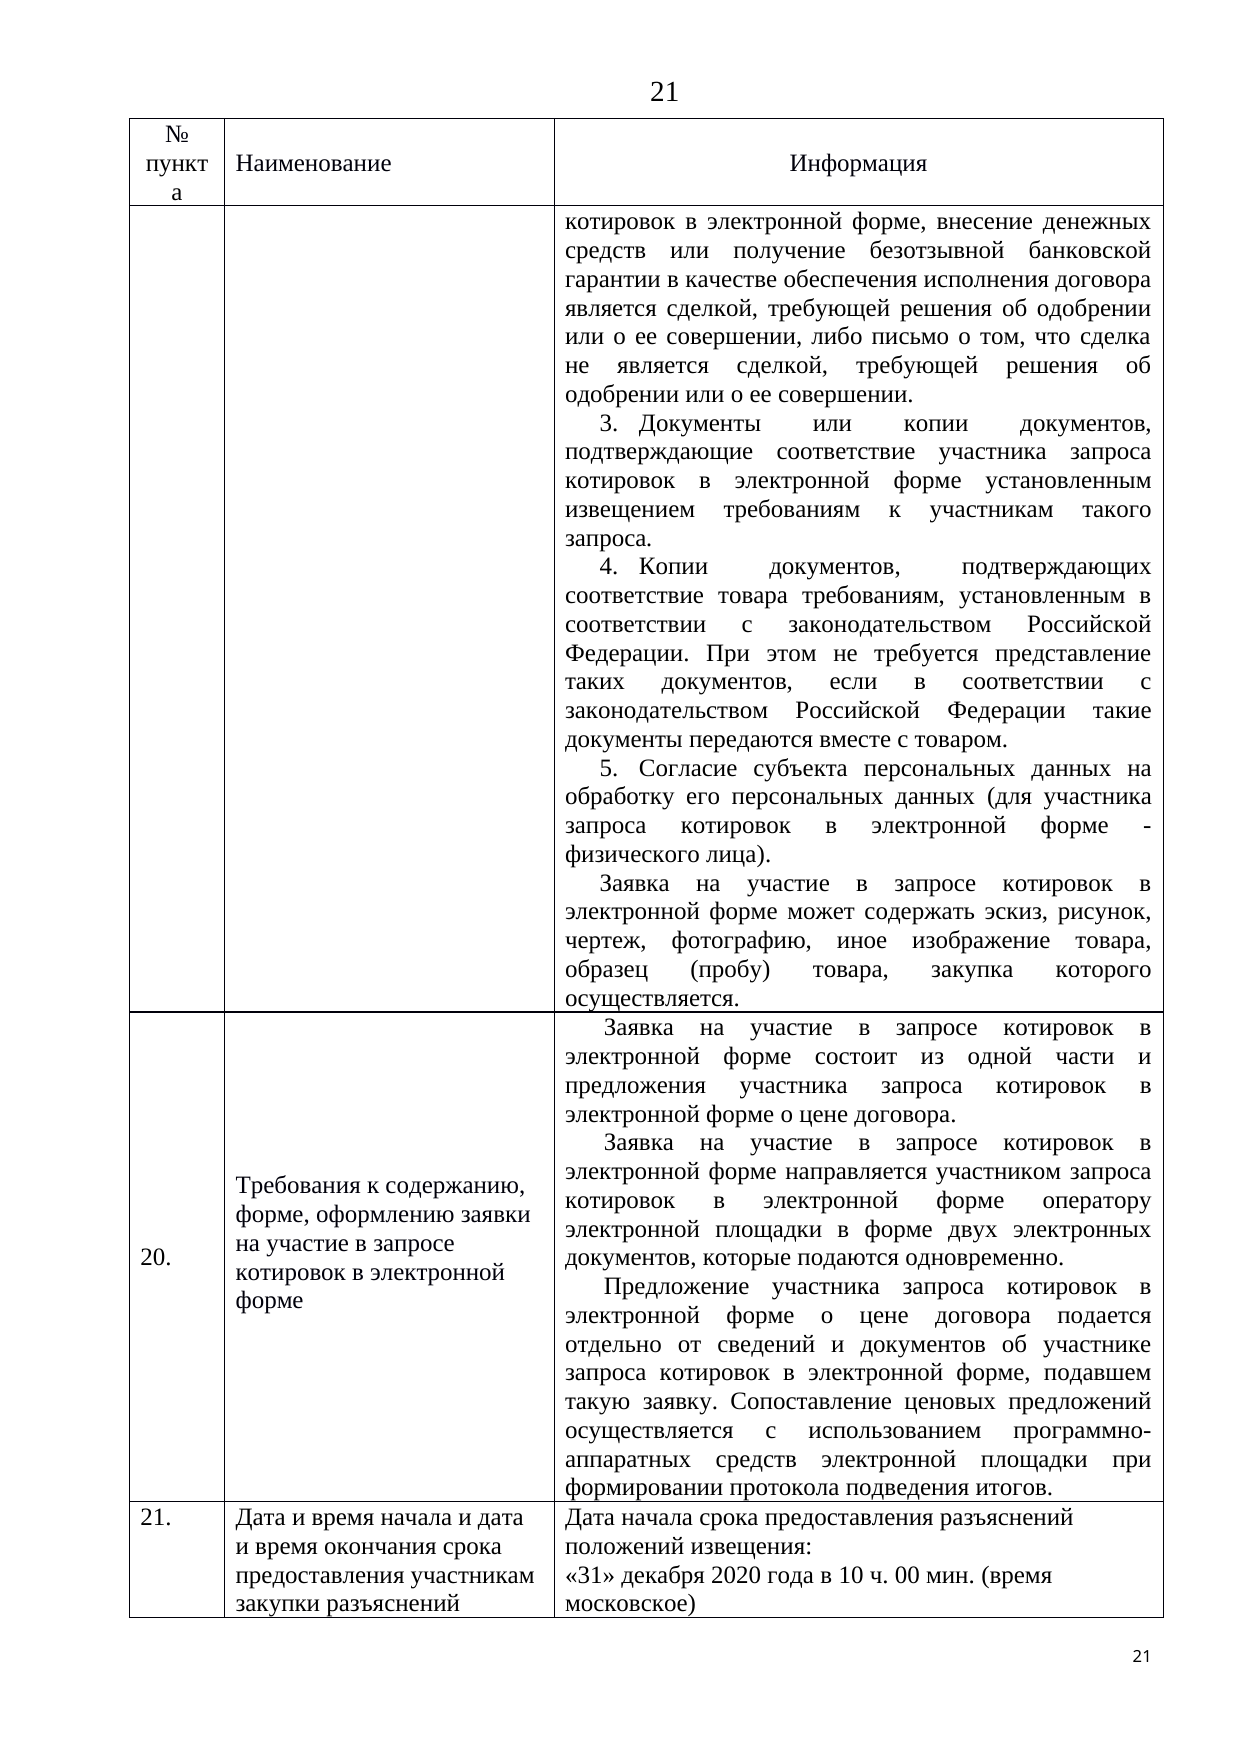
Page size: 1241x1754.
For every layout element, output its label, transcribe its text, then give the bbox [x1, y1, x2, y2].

table_header № пункта [130, 119, 224, 205]
table_cell Заявка на участие в запросе котировок в электронной форме состоит из одной части и предложения участника запроса котировок в электронной форме о цене договора. Заявка на участие в запросе котировок в электронной форме направляется участником запроса котировок в электронной форме оператору электронной площадки в форме двух электронных документов, которые подаются одновременно. Предложение участника запроса котировок в электронной форме о цене договора подается отдельно от сведений и документов об участнике запроса котировок в электронной форме, подавшем такую заявку. Сопоставление ценовых предложений осуществляется с использованием программно-аппаратных средств электронной площадки при формировании протокола подведения итогов. [555, 1013, 1163, 1501]
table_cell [225, 206, 554, 1011]
table_cell [130, 1502, 224, 1617]
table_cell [555, 206, 1163, 1011]
table_header Наименование [225, 119, 554, 205]
table_cell [130, 1013, 224, 1501]
table_header Информация [555, 119, 1163, 205]
table_cell Требования к содержанию, форме, оформлению заявки на участие в запросе котировок в электронной форме [225, 1013, 554, 1501]
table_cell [225, 1502, 554, 1617]
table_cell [555, 1502, 1163, 1617]
table_cell [130, 206, 224, 1011]
